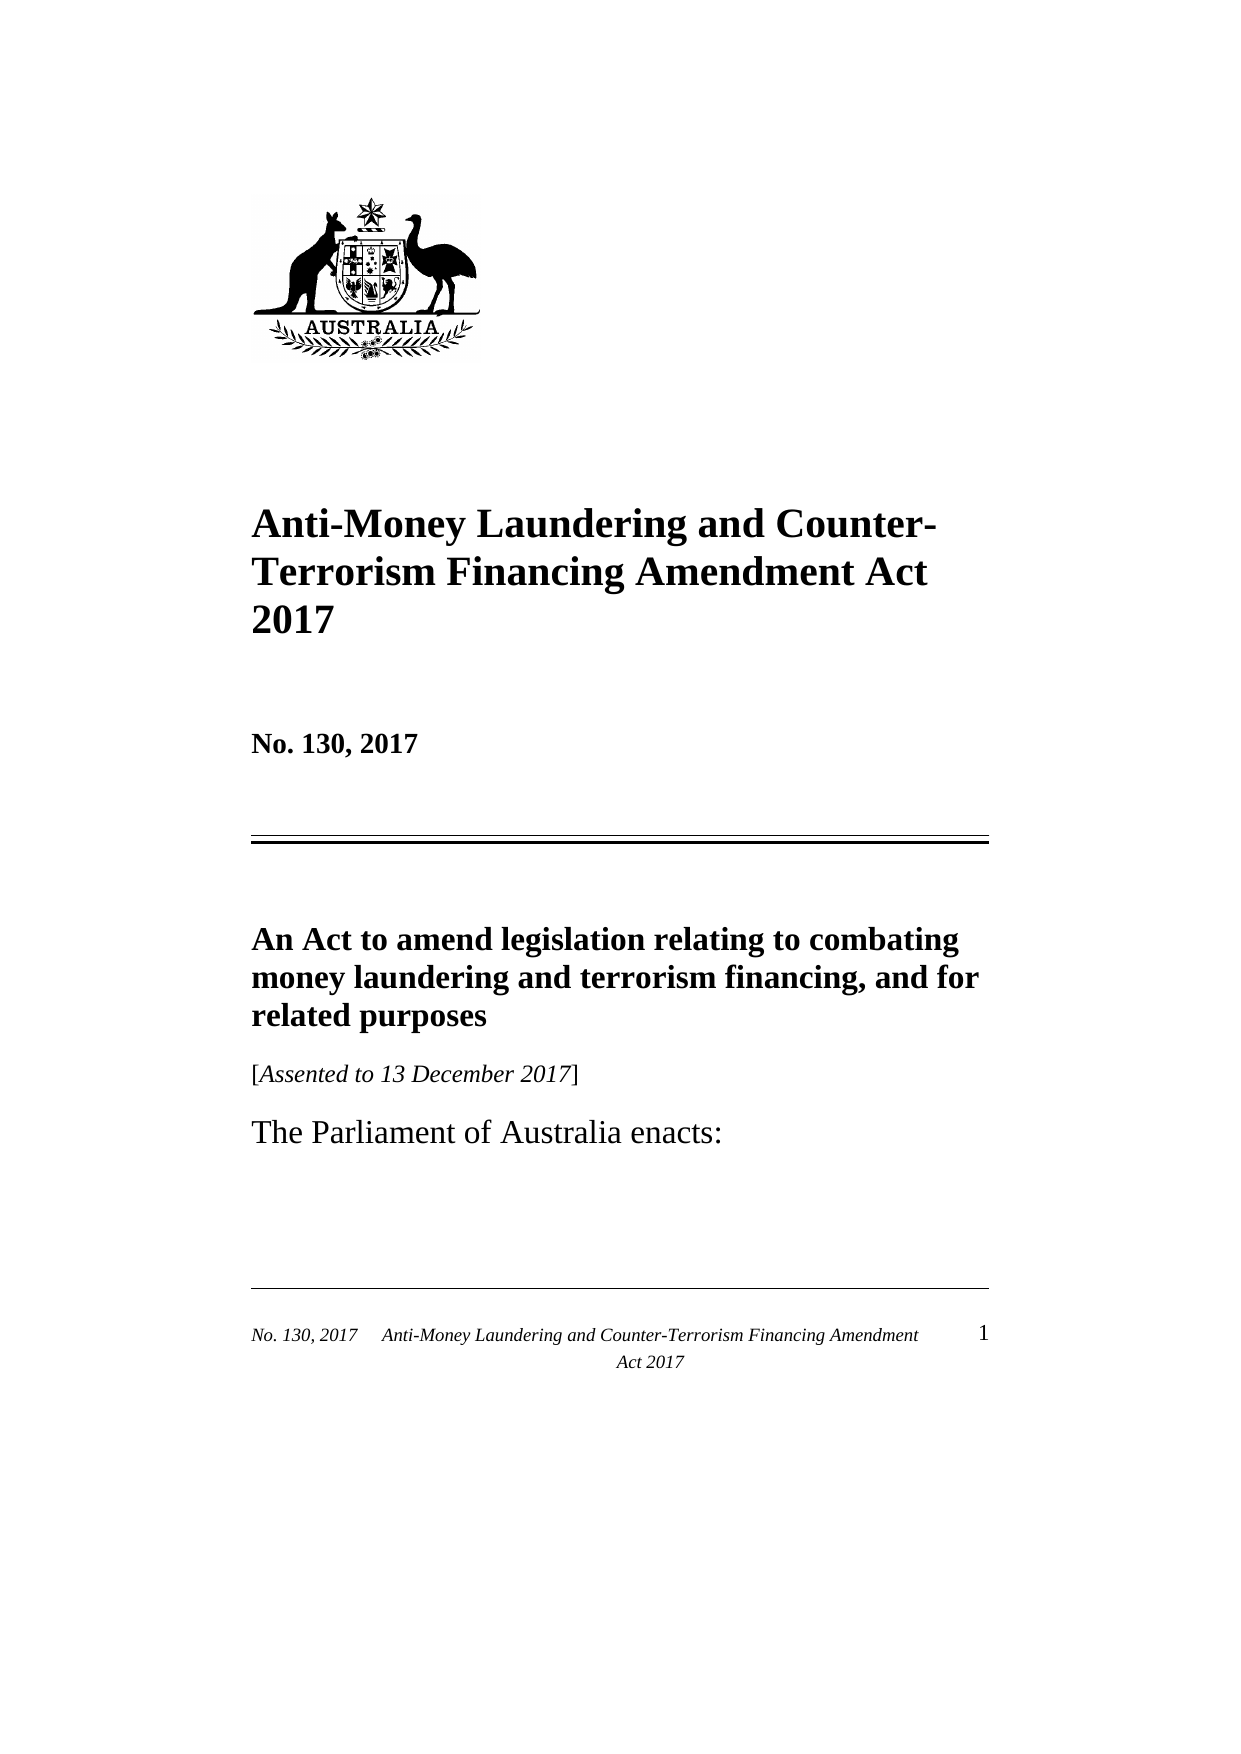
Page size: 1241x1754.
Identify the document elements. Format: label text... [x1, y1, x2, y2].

text [Assented to 13 December 2017] [251, 1059, 989, 1088]
text An Act to amend legislation relating to combating money laundering and terrorism financing, and for related purposes [251, 919, 989, 1034]
text The Parliament of Australia enacts: [251, 1113, 989, 1151]
